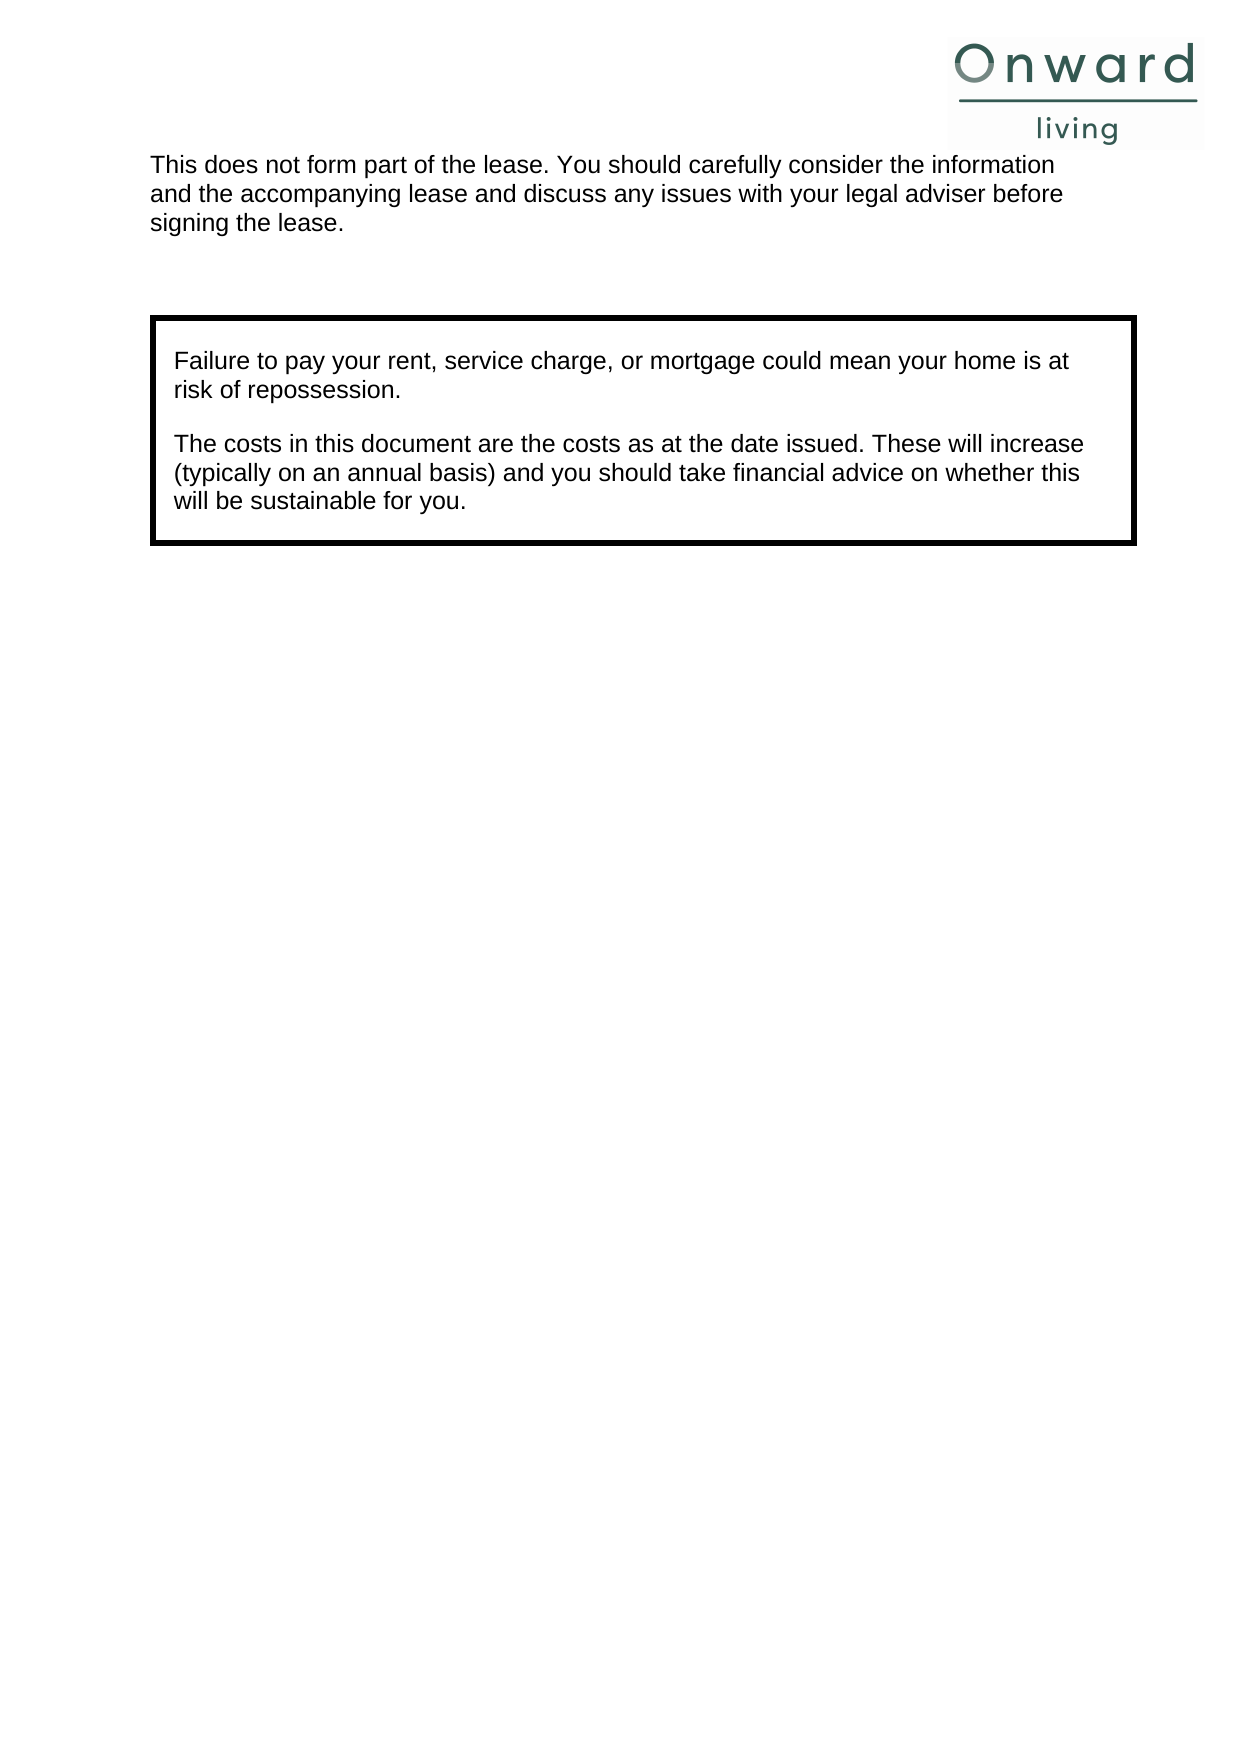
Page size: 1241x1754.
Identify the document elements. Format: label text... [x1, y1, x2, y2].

table_header Failure to pay your rent, service charge, or mortgage could mean your home is at risk of repossession. The costs in this document are the costs as at the date issued. These will increase (typically on an annual basis) and you should take financial advice on whether this will be sustainable for you. [156, 321, 1131, 540]
picture [947, 37, 1205, 150]
text This does not form part of the lease. You should carefully consider the information and the accompanying lease and discuss any issues with your legal adviser before signing the lease. [150, 150, 1090, 236]
